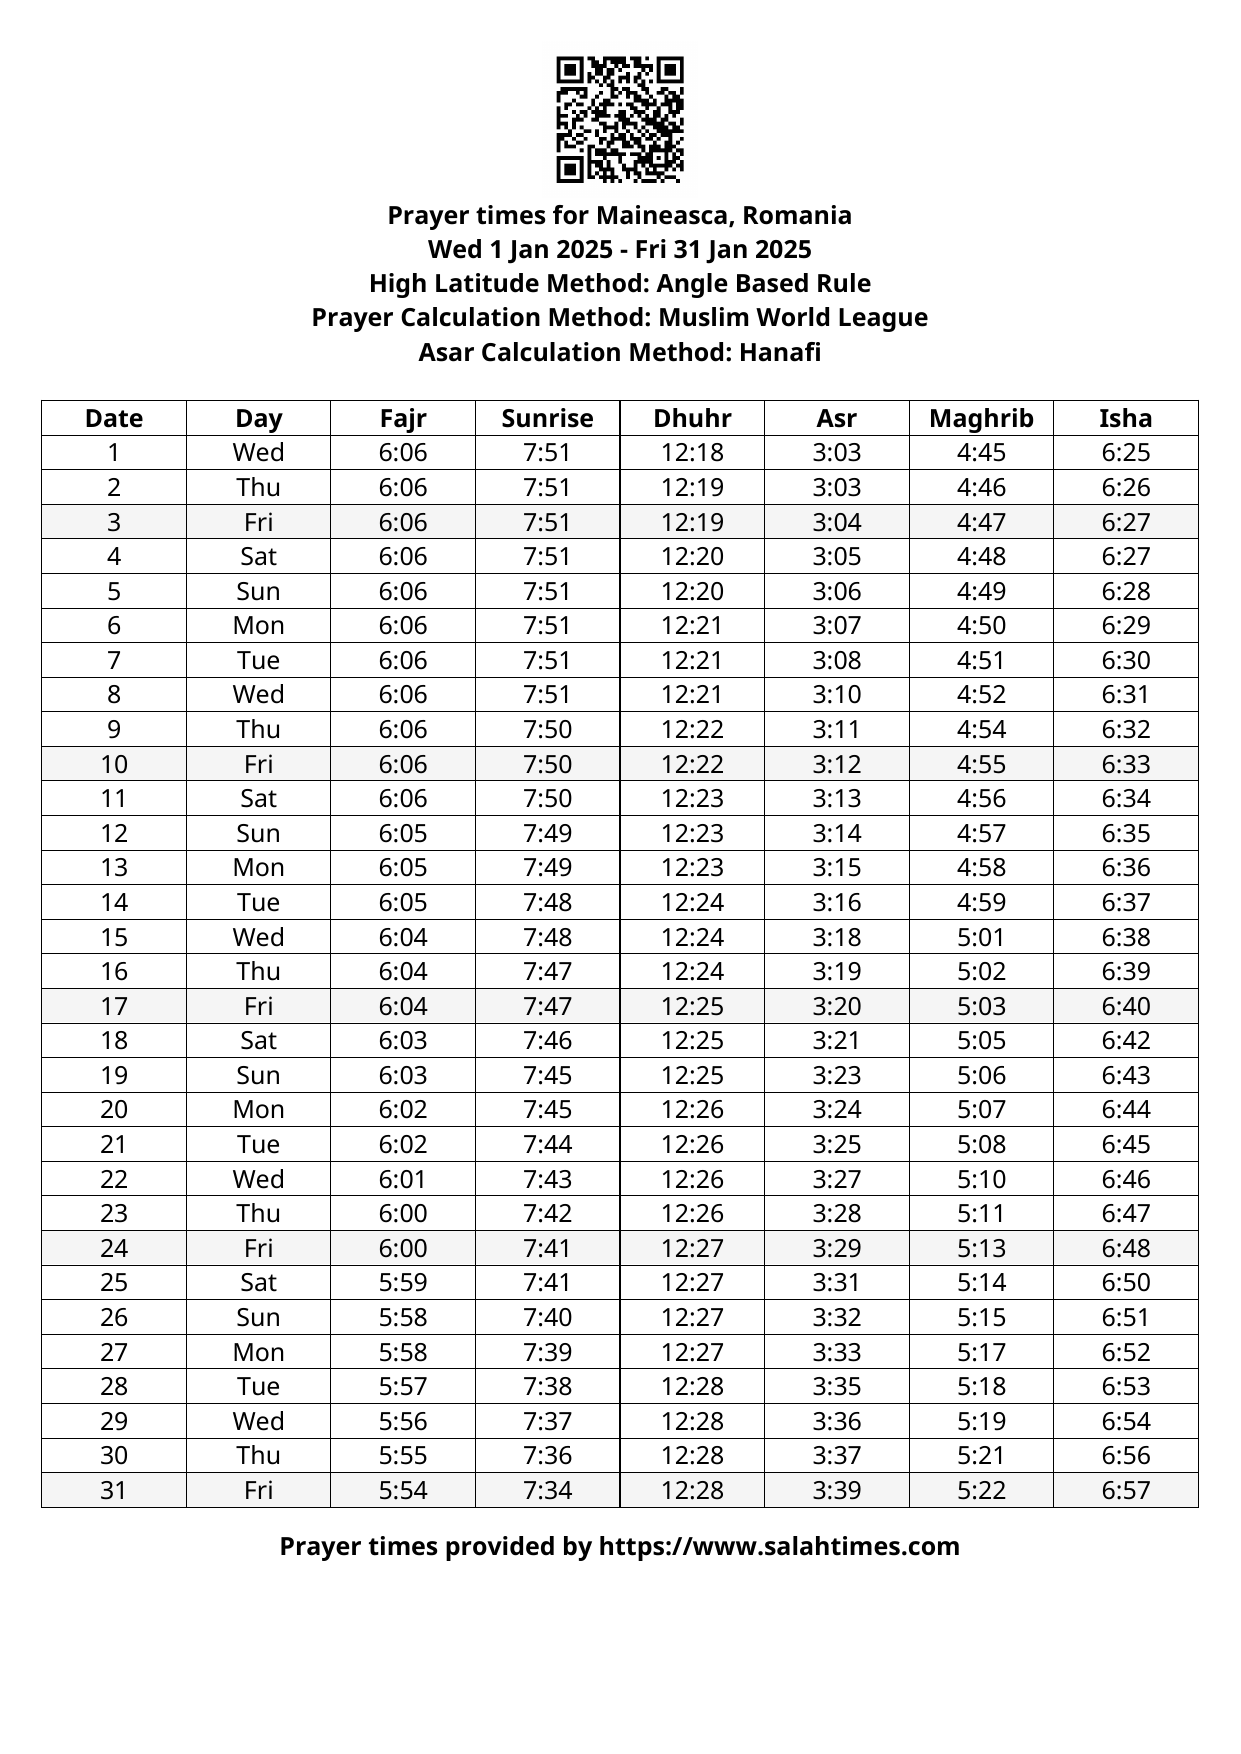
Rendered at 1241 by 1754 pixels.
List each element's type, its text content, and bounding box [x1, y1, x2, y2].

table_cell Tue [187, 1369, 330, 1403]
table_cell 12:21 [621, 609, 764, 642]
table_cell 12:26 [621, 1162, 764, 1195]
table_cell 3:28 [765, 1196, 909, 1230]
table_cell 1 [42, 436, 186, 469]
table_cell 7 [42, 643, 186, 677]
table_cell 5:56 [331, 1404, 475, 1437]
table_cell 7:51 [476, 505, 619, 538]
table_cell 5:15 [910, 1300, 1053, 1334]
table_cell 6:32 [1054, 712, 1198, 746]
table_cell 4:45 [910, 436, 1053, 469]
table_cell 6:44 [1054, 1093, 1198, 1126]
table_cell Wed [187, 1404, 330, 1437]
table_cell 12:24 [621, 954, 764, 988]
table_cell 3:33 [765, 1335, 909, 1368]
table_cell 6:04 [331, 920, 475, 953]
table_cell 4:49 [910, 574, 1053, 607]
table_cell 5:22 [910, 1473, 1053, 1507]
table_cell 4:54 [910, 712, 1053, 746]
table_cell 30 [42, 1439, 186, 1472]
table_cell Fri [187, 1473, 330, 1507]
table_cell 15 [42, 920, 186, 953]
table_cell 5:55 [331, 1439, 475, 1472]
table_cell 12 [42, 816, 186, 849]
table_cell Mon [187, 609, 330, 642]
table_cell Sun [187, 574, 330, 607]
table_cell 7:41 [476, 1266, 619, 1299]
table_cell 7:47 [476, 954, 619, 988]
table_cell 3:15 [765, 851, 909, 884]
table_cell 7:49 [476, 816, 619, 849]
table_cell 12:18 [621, 436, 764, 469]
table_cell 5:10 [910, 1162, 1053, 1195]
table_cell 12:20 [621, 574, 764, 607]
table_cell 6:50 [1054, 1266, 1198, 1299]
table_cell 2 [42, 470, 186, 504]
table_cell 6:05 [331, 851, 475, 884]
table_cell 7:41 [476, 1231, 619, 1264]
table_cell 6:06 [331, 505, 475, 538]
table_cell 5:13 [910, 1231, 1053, 1264]
table_cell 12:24 [621, 885, 764, 919]
table_cell 5:03 [910, 989, 1053, 1022]
table_cell 12:25 [621, 1024, 764, 1057]
table_cell 5 [42, 574, 186, 607]
table_cell Mon [187, 1093, 330, 1126]
table_cell 12:23 [621, 851, 764, 884]
table_header Sunrise [476, 401, 619, 434]
table_cell Fri [187, 505, 330, 538]
table_cell Sat [187, 1024, 330, 1057]
table_cell 3:07 [765, 609, 909, 642]
table_cell 12:23 [621, 816, 764, 849]
table_cell 5:54 [331, 1473, 475, 1507]
table_cell 4:56 [910, 781, 1053, 815]
table_cell 7:40 [476, 1300, 619, 1334]
table_cell 7:42 [476, 1196, 619, 1230]
table_cell 12:23 [621, 781, 764, 815]
table_cell 24 [42, 1231, 186, 1264]
table_cell 6:00 [331, 1231, 475, 1264]
table_cell 7:44 [476, 1127, 619, 1161]
table_header Day [187, 401, 330, 434]
table_cell Thu [187, 954, 330, 988]
table_cell 6:27 [1054, 505, 1198, 538]
table_cell Sat [187, 781, 330, 815]
table_cell 5:14 [910, 1266, 1053, 1299]
table_cell Mon [187, 851, 330, 884]
table_cell 4:55 [910, 747, 1053, 780]
table_cell 6:06 [331, 539, 475, 573]
table_cell 12:21 [621, 643, 764, 677]
table_cell Sun [187, 1058, 330, 1092]
table_cell 6:39 [1054, 954, 1198, 988]
table_cell 5:57 [331, 1369, 475, 1403]
table_cell 5:06 [910, 1058, 1053, 1092]
table_cell Tue [187, 1127, 330, 1161]
table_cell 12:20 [621, 539, 764, 573]
table_cell 22 [42, 1162, 186, 1195]
table_cell 5:17 [910, 1335, 1053, 1368]
table_cell 6:06 [331, 470, 475, 504]
table_cell 6:04 [331, 989, 475, 1022]
table_cell 12:28 [621, 1404, 764, 1437]
table_cell 9 [42, 712, 186, 746]
table_cell 7:34 [476, 1473, 619, 1507]
table_cell 4:52 [910, 678, 1053, 711]
table_cell 12:27 [621, 1300, 764, 1334]
table_cell 5:08 [910, 1127, 1053, 1161]
table_cell 4:51 [910, 643, 1053, 677]
table_cell 3:35 [765, 1369, 909, 1403]
table_cell 6:43 [1054, 1058, 1198, 1092]
text Prayer times provided by https://www.salahtimes.com [42, 1528, 1198, 1563]
table_cell 6:45 [1054, 1127, 1198, 1161]
table_cell 6:42 [1054, 1024, 1198, 1057]
table_cell 7:51 [476, 678, 619, 711]
table_cell 12:28 [621, 1439, 764, 1472]
table_cell Sun [187, 1300, 330, 1334]
table_cell 6:05 [331, 816, 475, 849]
table_cell 3:05 [765, 539, 909, 573]
table_cell 6:30 [1054, 643, 1198, 677]
table_cell 6:28 [1054, 574, 1198, 607]
table_cell 5:59 [331, 1266, 475, 1299]
table_cell 7:49 [476, 851, 619, 884]
table_cell 6:51 [1054, 1300, 1198, 1334]
table_cell 6:06 [331, 712, 475, 746]
table_cell 12:25 [621, 1058, 764, 1092]
table_cell 3:25 [765, 1127, 909, 1161]
picture [542, 41, 699, 198]
table_cell 17 [42, 989, 186, 1022]
table_cell Sat [187, 1266, 330, 1299]
table_cell 12:25 [621, 989, 764, 1022]
table_cell 6:36 [1054, 851, 1198, 884]
table_cell 7:45 [476, 1093, 619, 1126]
table_cell 6:33 [1054, 747, 1198, 780]
table_cell 3:39 [765, 1473, 909, 1507]
table_header Fajr [331, 401, 475, 434]
table_cell 12:19 [621, 470, 764, 504]
table_cell 4:59 [910, 885, 1053, 919]
table_cell 8 [42, 678, 186, 711]
table_cell 3:32 [765, 1300, 909, 1334]
table_cell 6:03 [331, 1058, 475, 1092]
table_cell 3:18 [765, 920, 909, 953]
table_cell 12:19 [621, 505, 764, 538]
table_cell 12:27 [621, 1335, 764, 1368]
table_cell 3:20 [765, 989, 909, 1022]
table_cell 18 [42, 1024, 186, 1057]
table_cell 6:06 [331, 436, 475, 469]
table_cell 6:06 [331, 574, 475, 607]
table_header Asr [765, 401, 909, 434]
table_cell 6:02 [331, 1093, 475, 1126]
table_cell 12:24 [621, 920, 764, 953]
table_cell 7:51 [476, 574, 619, 607]
table_cell 4 [42, 539, 186, 573]
table_cell 12:26 [621, 1093, 764, 1126]
table_cell 3:16 [765, 885, 909, 919]
table_cell 27 [42, 1335, 186, 1368]
table_cell 6:26 [1054, 470, 1198, 504]
table_cell 6:48 [1054, 1231, 1198, 1264]
table_cell 3 [42, 505, 186, 538]
table_cell 12:22 [621, 747, 764, 780]
table_cell 5:05 [910, 1024, 1053, 1057]
table_cell 7:51 [476, 643, 619, 677]
table_cell 6:38 [1054, 920, 1198, 953]
table_cell 5:07 [910, 1093, 1053, 1126]
table_cell 3:27 [765, 1162, 909, 1195]
table_cell 7:46 [476, 1024, 619, 1057]
table_cell 13 [42, 851, 186, 884]
table_cell 7:51 [476, 539, 619, 573]
table_cell 4:50 [910, 609, 1053, 642]
table_cell 6:37 [1054, 885, 1198, 919]
table_cell 12:27 [621, 1231, 764, 1264]
table_cell 6:29 [1054, 609, 1198, 642]
table_cell 6:56 [1054, 1439, 1198, 1472]
table_cell 7:37 [476, 1404, 619, 1437]
table_cell 3:36 [765, 1404, 909, 1437]
table_cell 12:22 [621, 712, 764, 746]
table_header Isha [1054, 401, 1198, 434]
table_cell 6:34 [1054, 781, 1198, 815]
table_cell 19 [42, 1058, 186, 1092]
table_cell Fri [187, 747, 330, 780]
table_cell 3:23 [765, 1058, 909, 1092]
text Asar Calculation Method: Hanafi [42, 334, 1198, 368]
table_cell 6:46 [1054, 1162, 1198, 1195]
table_cell 25 [42, 1266, 186, 1299]
table_cell 7:47 [476, 989, 619, 1022]
table_cell Sat [187, 539, 330, 573]
table_cell Thu [187, 1196, 330, 1230]
table_cell 6:06 [331, 781, 475, 815]
table_cell 12:26 [621, 1127, 764, 1161]
table_cell Sun [187, 816, 330, 849]
text Wed 1 Jan 2025 - Fri 31 Jan 2025 [42, 232, 1198, 266]
table_cell 7:51 [476, 436, 619, 469]
table_cell 3:29 [765, 1231, 909, 1264]
table_cell 7:45 [476, 1058, 619, 1092]
table_cell 6:57 [1054, 1473, 1198, 1507]
table_cell 29 [42, 1404, 186, 1437]
text Prayer times for Maineasca, Romania [42, 198, 1198, 232]
table_cell 4:46 [910, 470, 1053, 504]
table_cell 6:01 [331, 1162, 475, 1195]
table_cell 5:21 [910, 1439, 1053, 1472]
table_cell 6:06 [331, 609, 475, 642]
table_cell Fri [187, 989, 330, 1022]
table_cell 6:35 [1054, 816, 1198, 849]
table_cell 7:51 [476, 470, 619, 504]
text Prayer Calculation Method: Muslim World League [42, 300, 1198, 334]
table_cell Thu [187, 712, 330, 746]
table_cell Wed [187, 1162, 330, 1195]
table_cell 3:12 [765, 747, 909, 780]
table_cell 12:27 [621, 1266, 764, 1299]
table_cell 6:54 [1054, 1404, 1198, 1437]
table_cell 4:48 [910, 539, 1053, 573]
table_cell Tue [187, 643, 330, 677]
table_cell 7:51 [476, 609, 619, 642]
table_cell 3:03 [765, 436, 909, 469]
table_cell 23 [42, 1196, 186, 1230]
table_cell 6:06 [331, 678, 475, 711]
table_cell 5:01 [910, 920, 1053, 953]
table_cell 6:40 [1054, 989, 1198, 1022]
table_cell 7:38 [476, 1369, 619, 1403]
table_cell 20 [42, 1093, 186, 1126]
table_cell 14 [42, 885, 186, 919]
table_cell 5:02 [910, 954, 1053, 988]
table_cell 7:39 [476, 1335, 619, 1368]
table_cell Fri [187, 1231, 330, 1264]
table_cell 6:25 [1054, 436, 1198, 469]
table_cell Wed [187, 920, 330, 953]
table_cell 10 [42, 747, 186, 780]
table_cell 3:37 [765, 1439, 909, 1472]
table_cell Thu [187, 470, 330, 504]
table_cell 3:21 [765, 1024, 909, 1057]
table_cell 6:52 [1054, 1335, 1198, 1368]
table_cell 3:03 [765, 470, 909, 504]
table_cell 12:21 [621, 678, 764, 711]
table_header Dhuhr [621, 401, 764, 434]
table_cell 7:48 [476, 885, 619, 919]
table_cell 3:19 [765, 954, 909, 988]
table_cell 4:57 [910, 816, 1053, 849]
table_cell 6:00 [331, 1196, 475, 1230]
table_cell 7:50 [476, 747, 619, 780]
table_cell 3:14 [765, 816, 909, 849]
table_cell Wed [187, 678, 330, 711]
table_header Date [42, 401, 186, 434]
table_cell Wed [187, 436, 330, 469]
table_cell 3:04 [765, 505, 909, 538]
table_cell 6:31 [1054, 678, 1198, 711]
table_cell Tue [187, 885, 330, 919]
table_cell 12:28 [621, 1369, 764, 1403]
table_cell 6 [42, 609, 186, 642]
table_header Maghrib [910, 401, 1053, 434]
table_cell 6:05 [331, 885, 475, 919]
table_cell 21 [42, 1127, 186, 1161]
table_cell 12:28 [621, 1473, 764, 1507]
table_cell 28 [42, 1369, 186, 1403]
table_cell 5:11 [910, 1196, 1053, 1230]
table_cell 11 [42, 781, 186, 815]
table_cell 5:19 [910, 1404, 1053, 1437]
table_cell 7:43 [476, 1162, 619, 1195]
table_cell 7:50 [476, 712, 619, 746]
table_cell 3:13 [765, 781, 909, 815]
table_cell 6:04 [331, 954, 475, 988]
table_cell 16 [42, 954, 186, 988]
table_cell 6:47 [1054, 1196, 1198, 1230]
table_cell 6:53 [1054, 1369, 1198, 1403]
table_cell 6:02 [331, 1127, 475, 1161]
table_cell 3:06 [765, 574, 909, 607]
table_cell 4:58 [910, 851, 1053, 884]
table_cell 5:58 [331, 1335, 475, 1368]
table_cell 3:08 [765, 643, 909, 677]
table_cell Thu [187, 1439, 330, 1472]
table_cell Mon [187, 1335, 330, 1368]
table_cell 6:03 [331, 1024, 475, 1057]
table_cell 6:06 [331, 747, 475, 780]
table_cell 7:36 [476, 1439, 619, 1472]
table_cell 26 [42, 1300, 186, 1334]
table_cell 3:31 [765, 1266, 909, 1299]
table_cell 3:24 [765, 1093, 909, 1126]
table_cell 12:26 [621, 1196, 764, 1230]
table_cell 31 [42, 1473, 186, 1507]
table_cell 3:10 [765, 678, 909, 711]
text High Latitude Method: Angle Based Rule [42, 266, 1198, 300]
table_cell 5:58 [331, 1300, 475, 1334]
table_cell 7:50 [476, 781, 619, 815]
table_cell 3:11 [765, 712, 909, 746]
table_cell 5:18 [910, 1369, 1053, 1403]
table_cell 6:27 [1054, 539, 1198, 573]
table_cell 4:47 [910, 505, 1053, 538]
table_cell 6:06 [331, 643, 475, 677]
table_cell 7:48 [476, 920, 619, 953]
